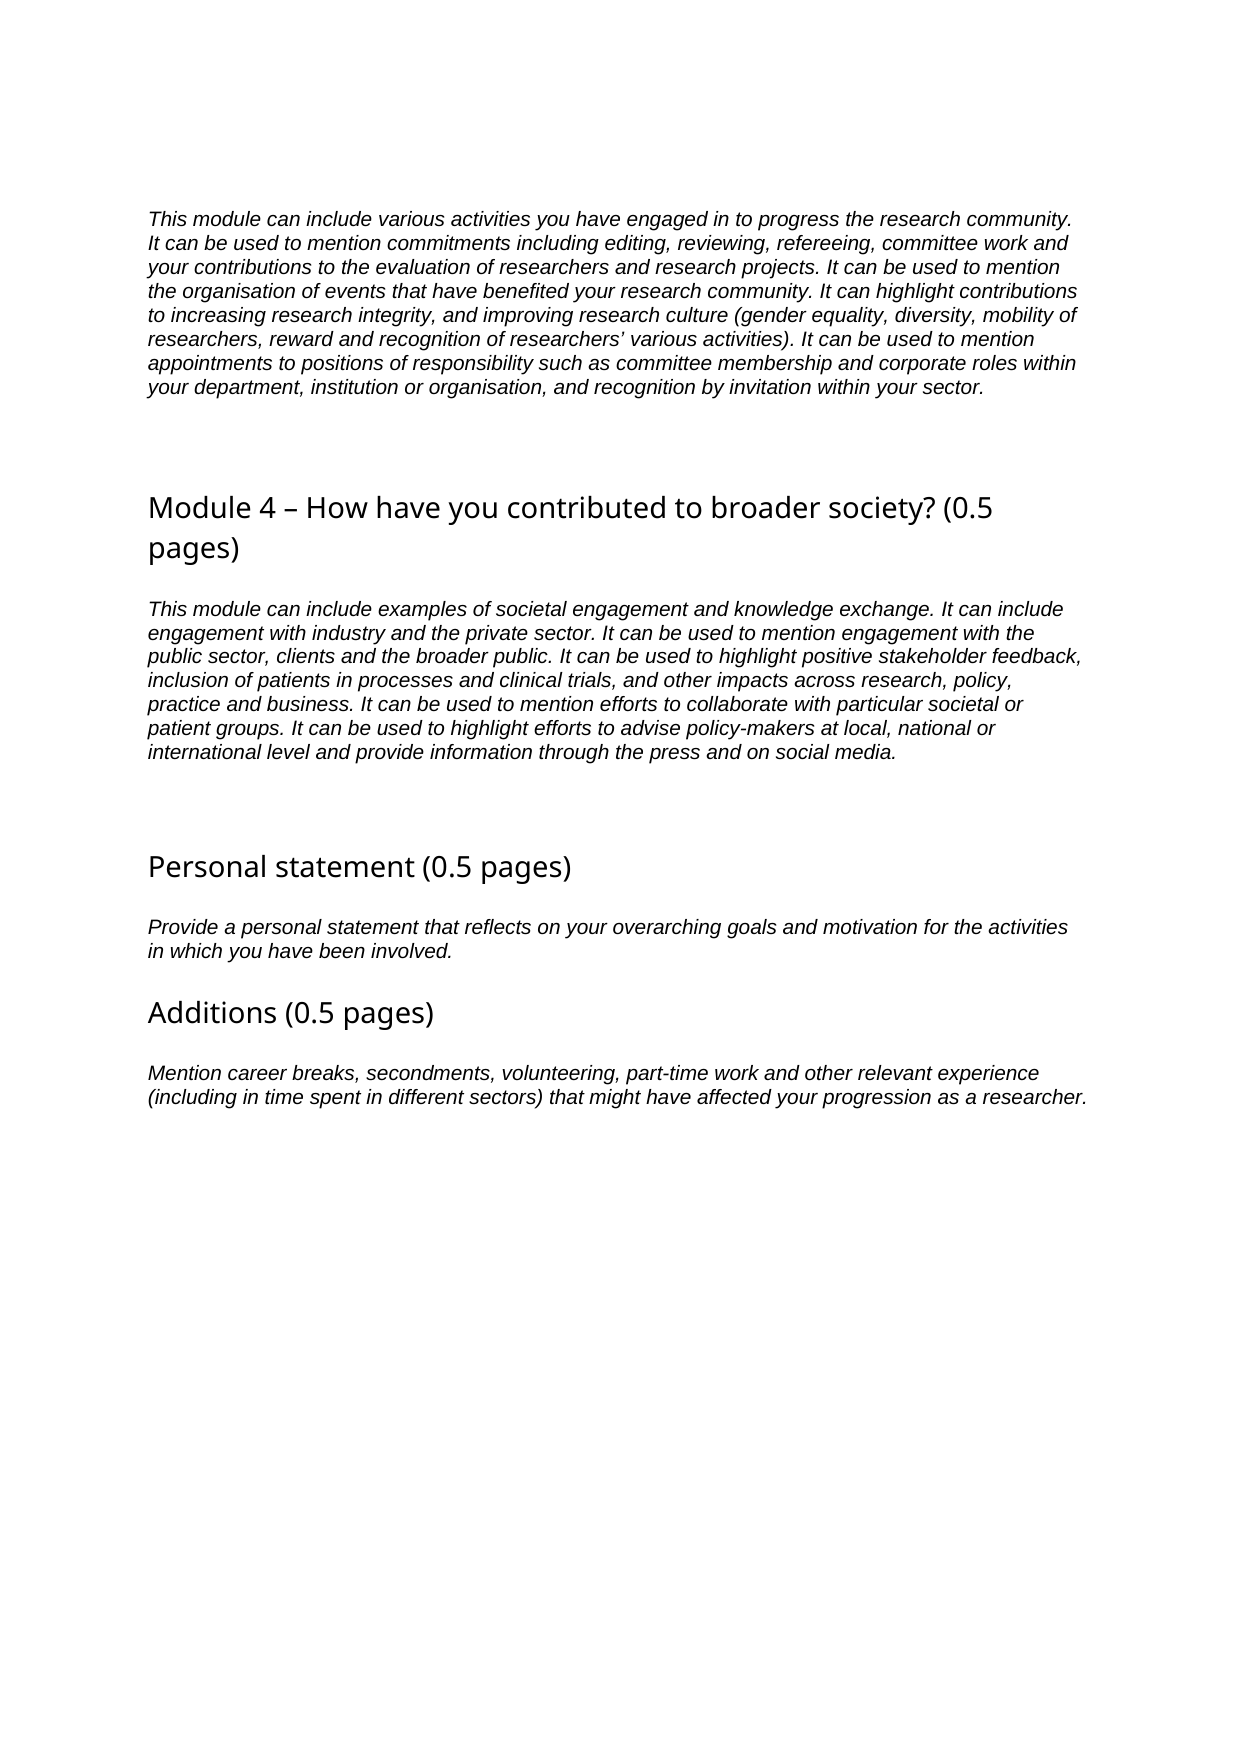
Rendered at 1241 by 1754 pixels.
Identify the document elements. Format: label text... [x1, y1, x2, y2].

text This module can include examples of societal engagement and knowledge exchange. It can include engagement with industry and the private sector. It can be used to mention engagement with the public sector, clients and the broader public. It can be used to highlight positive stakeholder feedback, inclusion of patients in processes and clinical trials, and other impacts across research, policy, practice and business. It can be used to mention efforts to collaborate with particular societal or patient groups. It can be used to highlight efforts to advise policy-makers at local, national or international level and provide information through the press and on social media. [148, 596, 1093, 764]
text This module can include various activities you have engaged in to progress the research community. It can be used to mention commitments including editing, reviewing, refereeing, committee work and your contributions to the evaluation of researchers and research projects. It can be used to mention the organisation of events that have benefited your research community. It can highlight contributions to increasing research integrity, and improving research culture (gender equality, diversity, mobility of researchers, reward and recognition of researchers’ various activities). It can be used to mention appointments to positions of responsibility such as committee membership and corporate roles within your department, institution or organisation, and recognition by invitation within your sector. [148, 207, 1093, 399]
text Personal statement (0.5 pages) [148, 846, 1093, 886]
text Mention career breaks, secondments, volunteering, part-time work and other relevant experience (including in time spent in different sectors) that might have affected your progression as a researcher. [148, 1061, 1093, 1109]
text Additions (0.5 pages) [148, 992, 1093, 1032]
text Module 4 – How have you contributed to broader society? (0.5 pages) [148, 488, 1093, 567]
text Provide a personal statement that reflects on your overarching goals and motivation for the activities in which you have been involved. [148, 915, 1093, 963]
